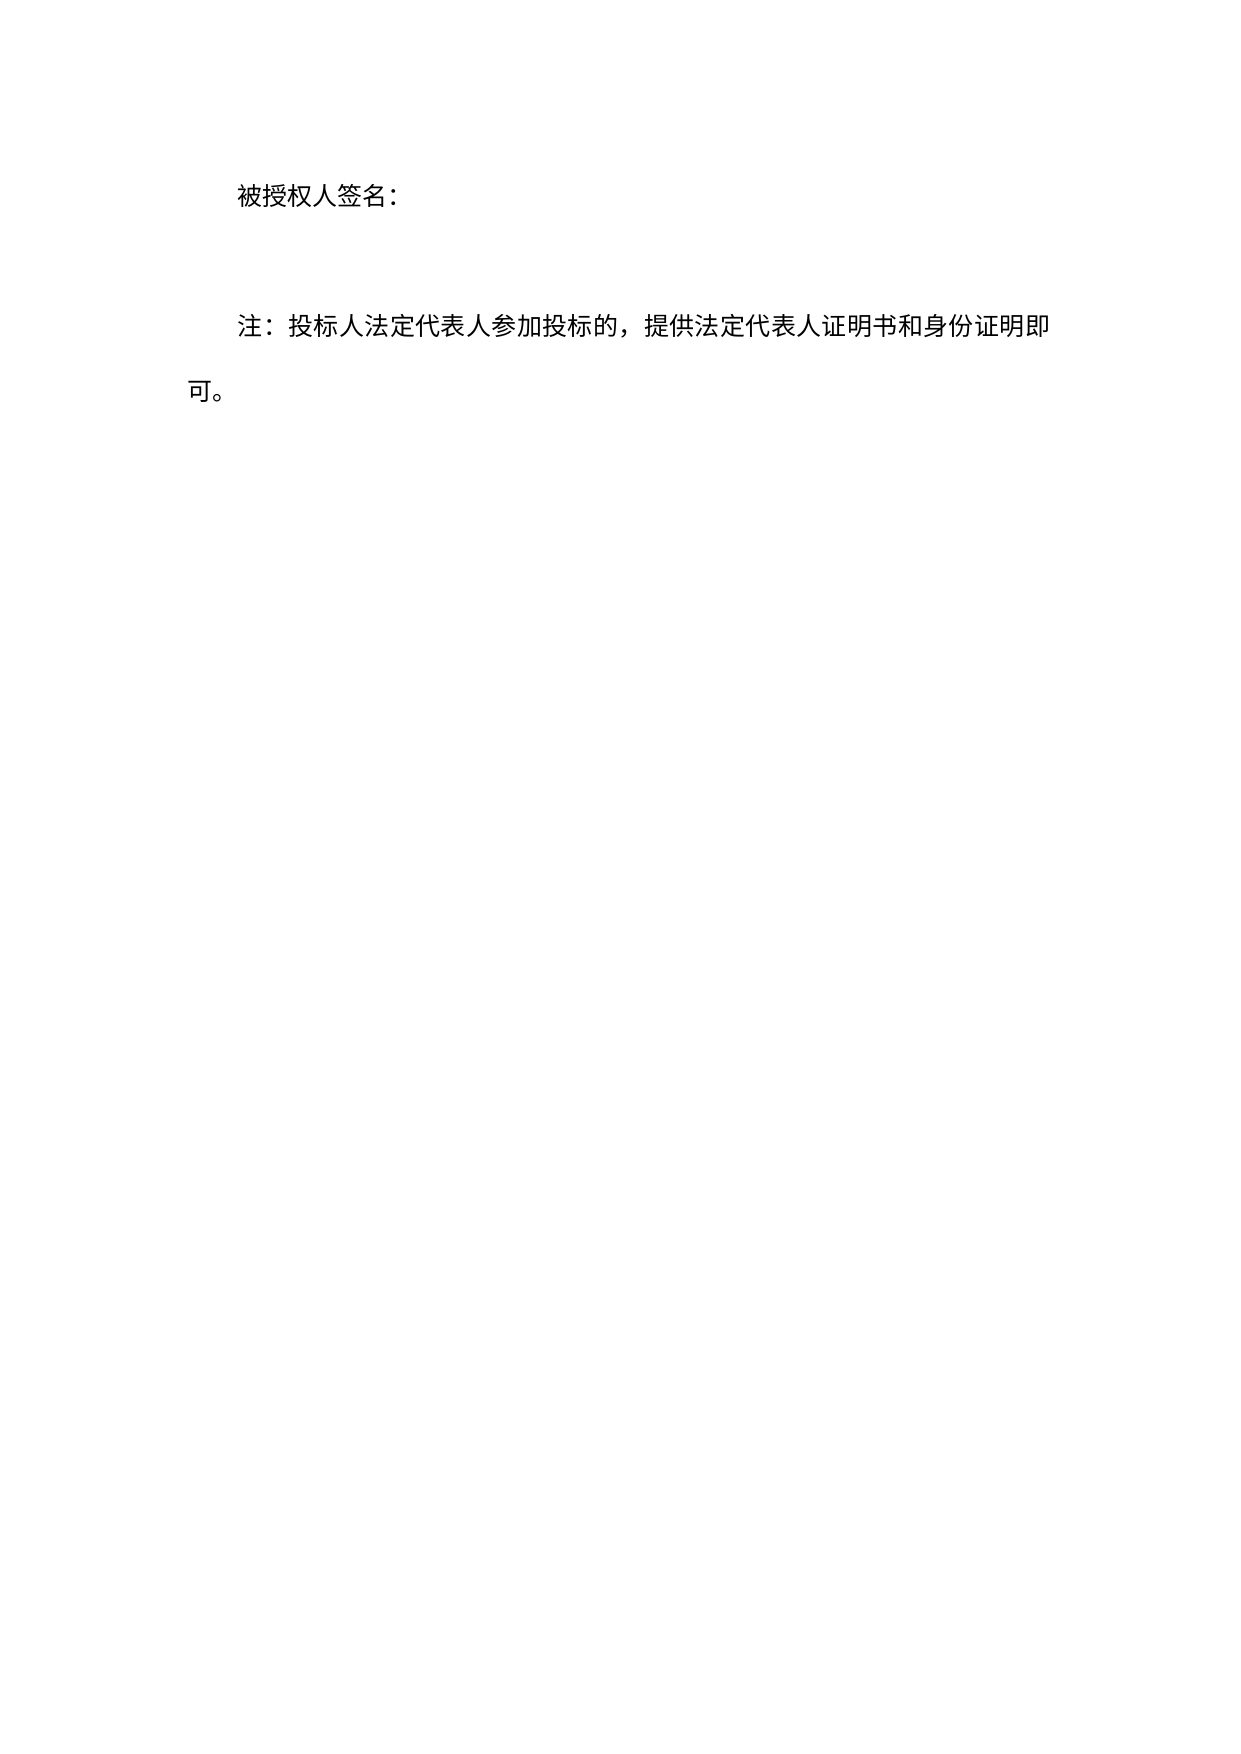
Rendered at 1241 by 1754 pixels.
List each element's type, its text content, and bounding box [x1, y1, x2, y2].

text 被授权人签名： [187, 162, 1053, 227]
text 注：投标人法定代表人参加投标的，提供法定代表人证明书和身份证明即可。 [187, 292, 1053, 422]
